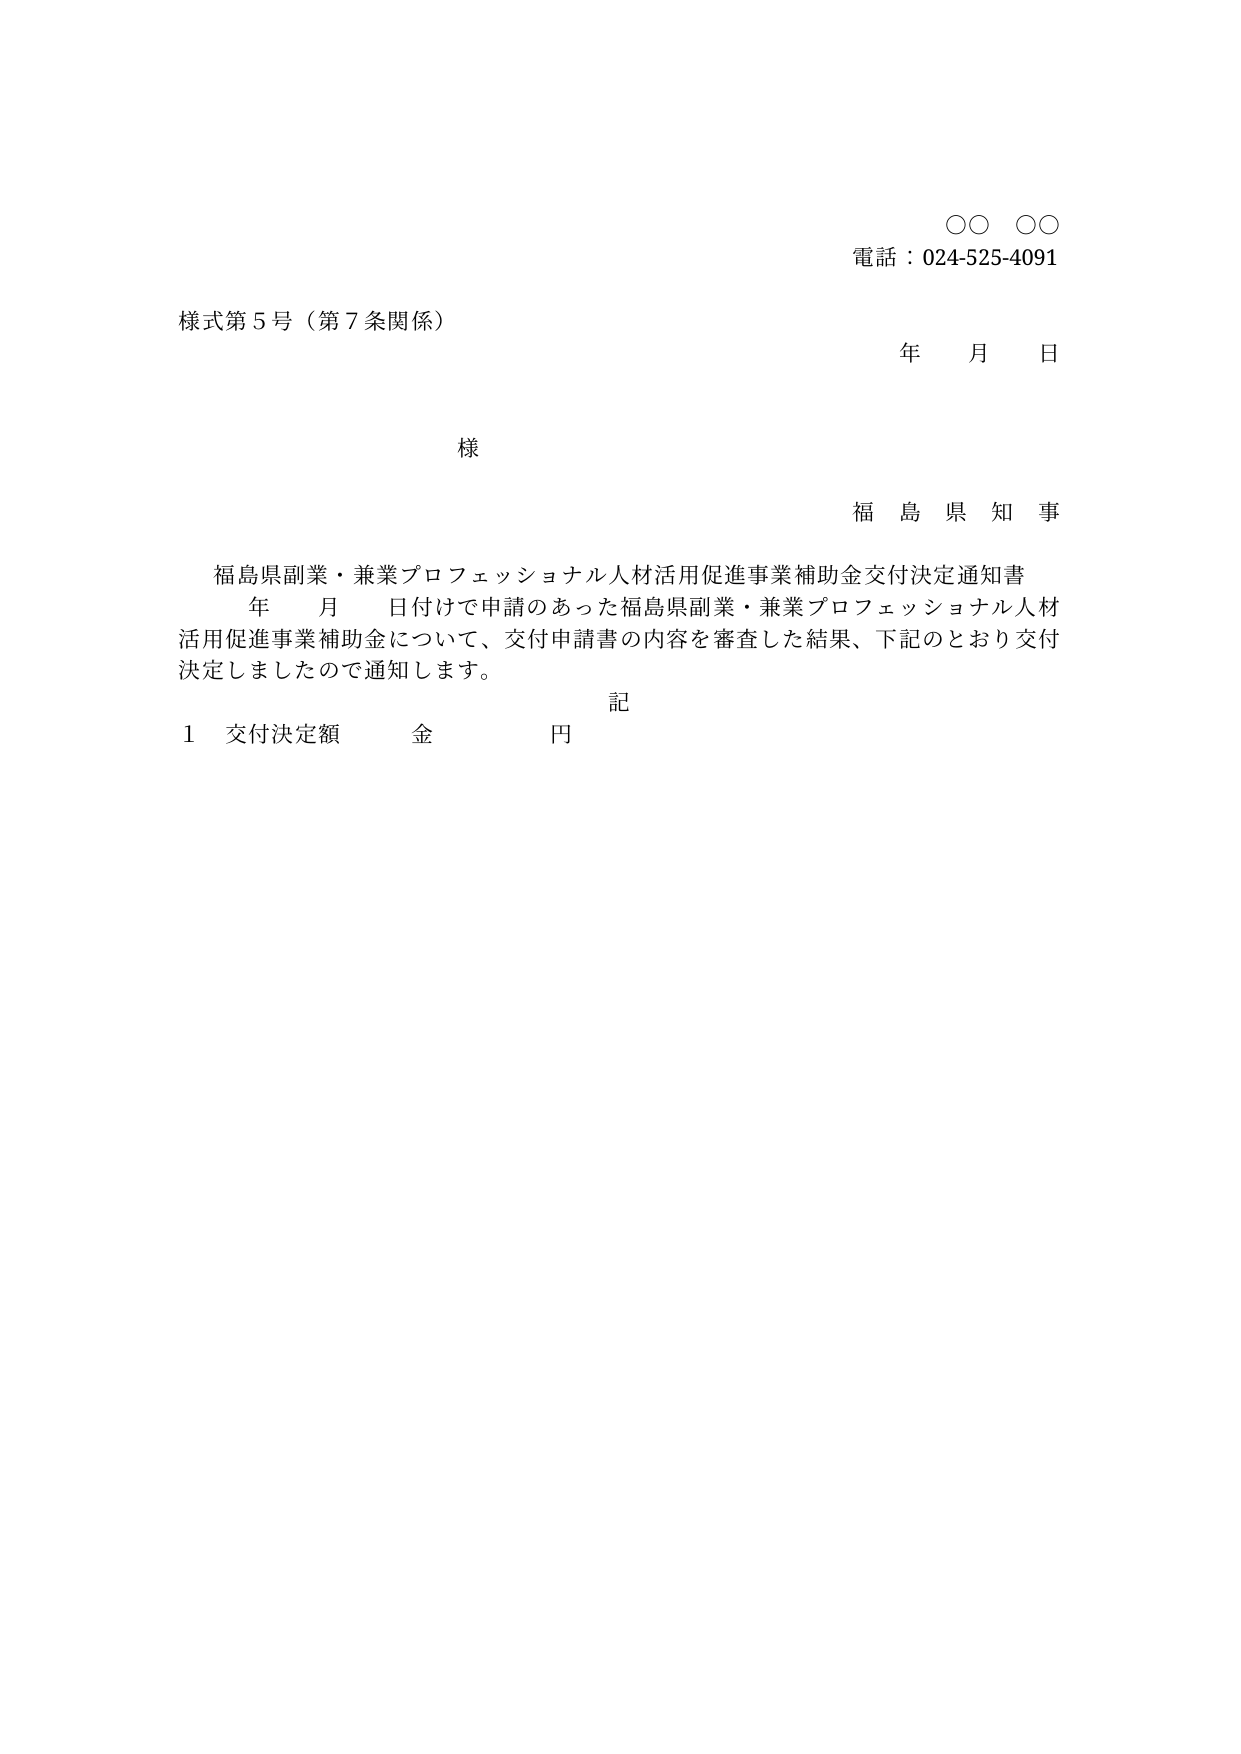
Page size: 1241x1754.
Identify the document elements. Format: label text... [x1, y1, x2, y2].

text 福 島 県 知 事 [179, 494, 1061, 526]
text １ 交付決定額 金 円 [179, 717, 1061, 749]
text 様式第５号（第７条関係） [179, 304, 1061, 336]
text 福島県副業・兼業プロフェッショナル人材活用促進事業補助金交付決定通知書 [179, 558, 1061, 590]
text ○○ ○○ [179, 209, 1061, 240]
text 年 月 日付けで申請のあった福島県副業・兼業プロフェッショナル人材活用促進事業補助金について、交付申請書の内容を審査した結果、下記のとおり交付決定しましたので通知します。 [179, 590, 1061, 685]
text 電話：024-525-4091 [179, 240, 1061, 272]
text 記 [179, 685, 1061, 717]
text 年 月 日 [179, 336, 1061, 367]
text 様 [179, 431, 1061, 463]
